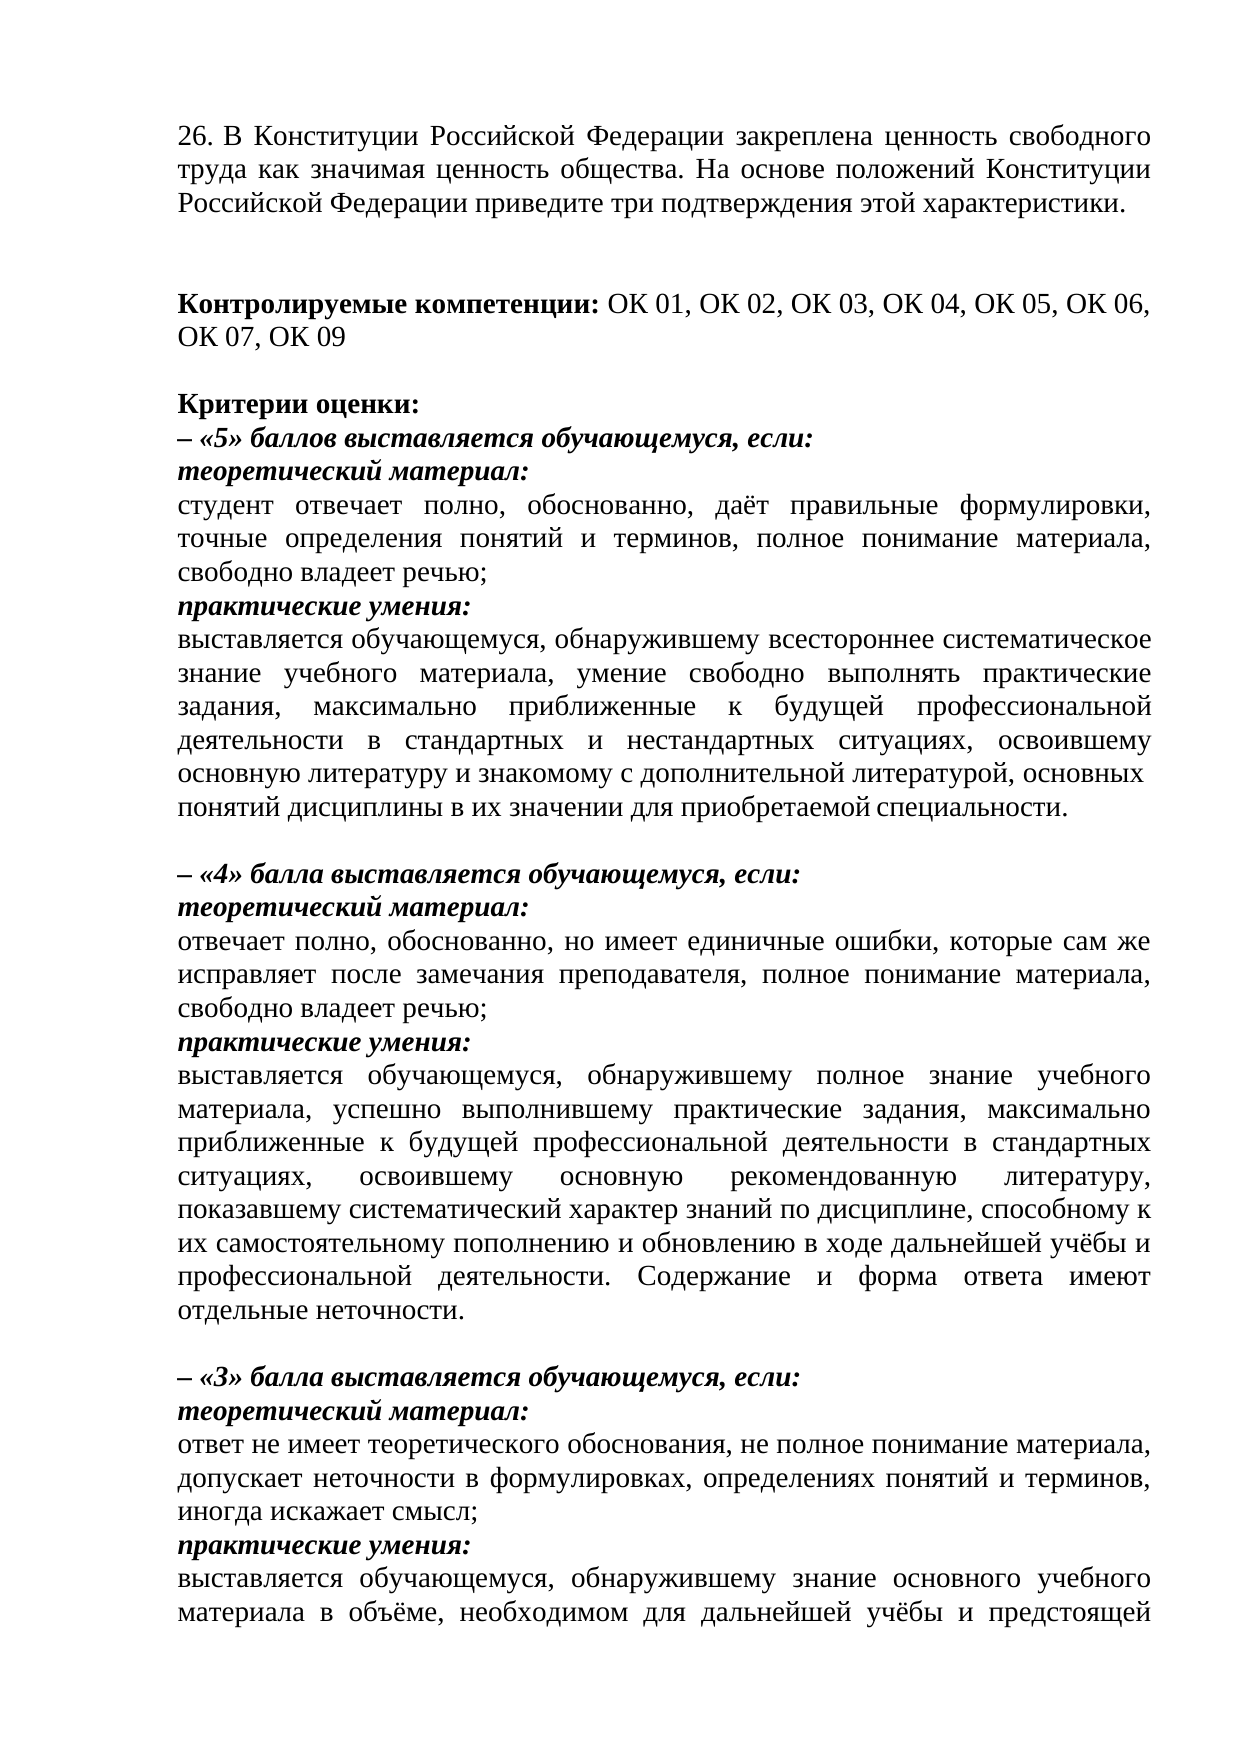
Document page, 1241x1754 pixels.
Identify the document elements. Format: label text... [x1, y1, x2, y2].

text отвечает полно, обоснованно, но имеет единичные ошибки, которые сам же исправляет после замечания преподавателя, полное понимание материала, свободно владеет речью; [177, 923, 1152, 1024]
text студент отвечает полно, обоснованно, даёт правильные формулировки, точные определения понятий и терминов, полное понимание материала, свободно владеет речью; [177, 487, 1152, 588]
text – «3» балла выставляется обучающемуся, если: [177, 1359, 1152, 1393]
text практические умения: [177, 1527, 1152, 1560]
text выставляется обучающемуся, обнаружившему всестороннее систематическое знание учебного материала, умение свободно выполнять практические задания, максимально приближенные к будущей профессиональной деятельности в стандартных и нестандартных ситуациях, освоившему основную литературу и знакомому с дополнительной литературой, основных [177, 621, 1152, 789]
text ответ не имеет теоретического обоснования, не полное понимание материала, допускает неточности в формулировках, определениях понятий и терминов, иногда искажает смысл; [177, 1426, 1152, 1527]
text понятий дисциплины в их значении для приобретаемой специальности. [177, 789, 1152, 822]
text практические умения: [177, 588, 1152, 621]
text теоретический материал: [177, 453, 1152, 487]
text 26. В Конституции Российской Федерации закреплена ценность свободного труда как значимая ценность общества. На основе положений Конституции Российской Федерации приведите три подтверждения этой характеристики. [177, 118, 1152, 219]
text теоретический материал: [177, 1393, 1152, 1426]
text теоретический материал: [177, 889, 1152, 923]
text практические умения: [177, 1024, 1152, 1057]
text Контролируемые компетенции: ОК 01, ОК 02, ОК 03, ОК 04, ОК 05, ОК 06, ОК 07, ОК 09 [177, 286, 1152, 353]
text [177, 1560, 1152, 1627]
text – «5» баллов выставляется обучающемуся, если: [177, 420, 1152, 453]
text Критерии оценки: [177, 386, 1152, 420]
text – «4» балла выставляется обучающемуся, если: [177, 856, 1152, 889]
text выставляется обучающемуся, обнаружившему полное знание учебного материала, успешно выполнившему практические задания, максимально приближенные к будущей профессиональной деятельности в стандартных ситуациях, освоившему основную рекомендованную литературу, показавшему систематический характер знаний по дисциплине, способному к их самостоятельному пополнению и обновлению в ходе дальнейшей учёбы и профессиональной деятельности. Содержание и форма ответа имеют отдельные неточности. [177, 1057, 1152, 1326]
